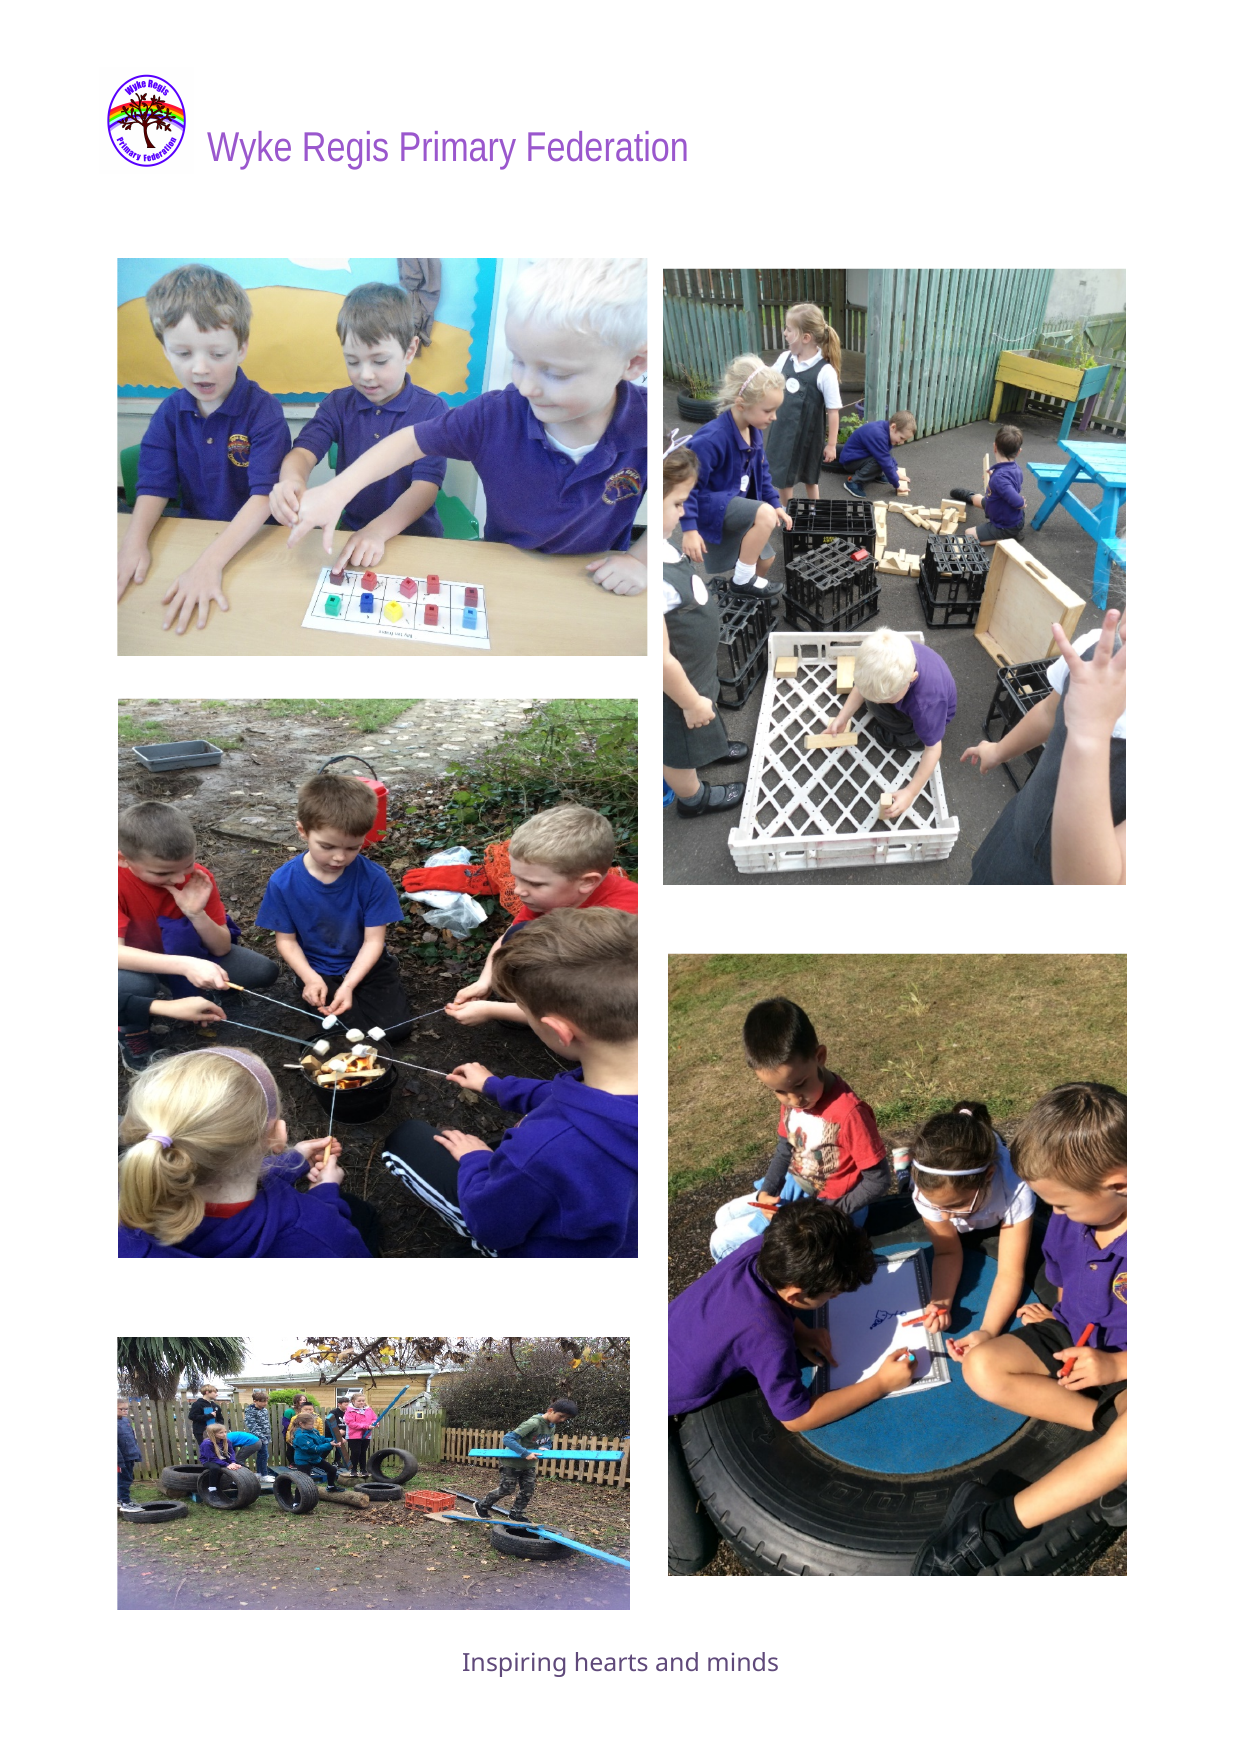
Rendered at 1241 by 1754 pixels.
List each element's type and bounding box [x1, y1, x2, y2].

picture [668, 954, 1127, 1576]
picture [99, 67, 194, 174]
picture [117, 258, 648, 656]
picture [118, 699, 638, 1258]
picture [117, 1337, 630, 1610]
picture [663, 269, 1126, 884]
